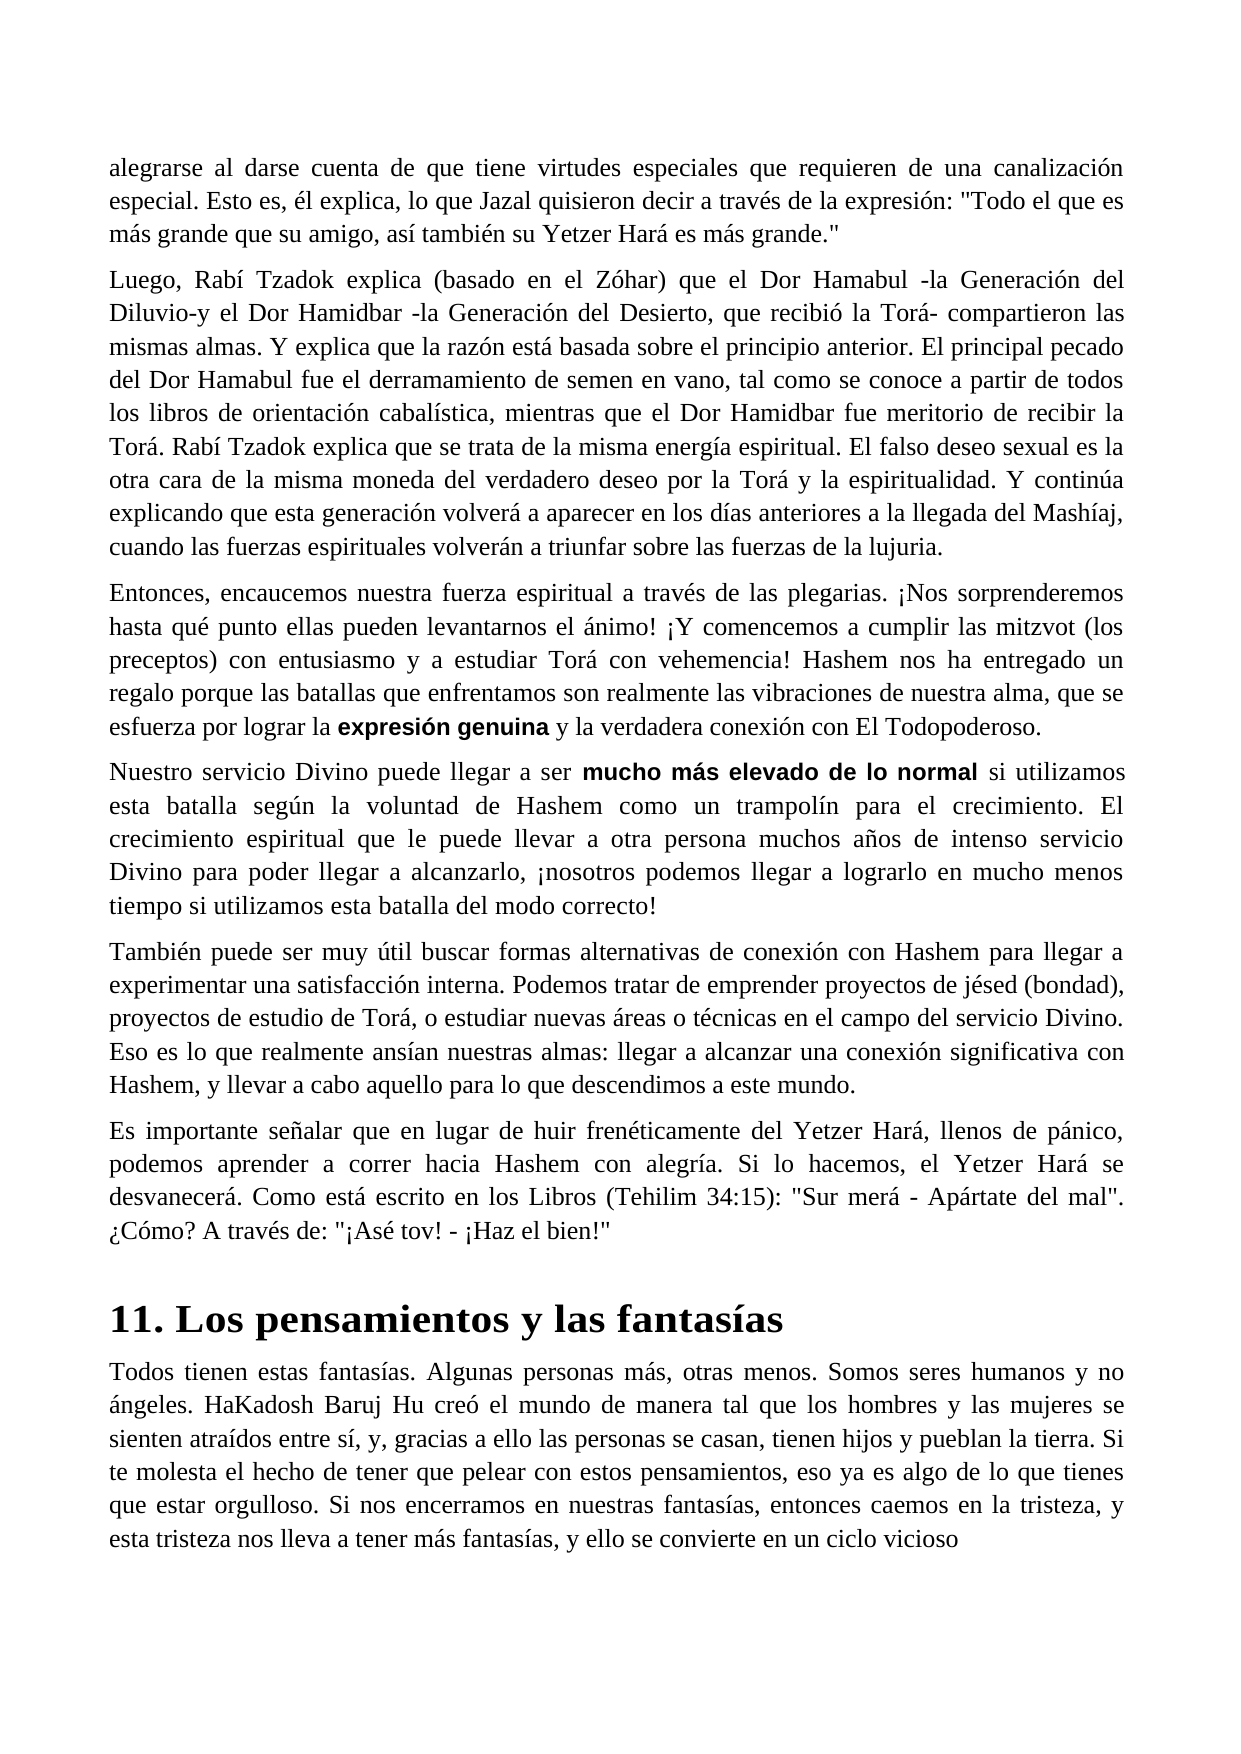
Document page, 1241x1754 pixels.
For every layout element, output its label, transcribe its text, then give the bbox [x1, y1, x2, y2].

text Es importante señalar que en lugar de huir frenéticamente del Yetzer Hará, llenos de pánico, podemos aprender a correr hacia Hashem con alegría. Si lo hacemos, el Yetzer Hará se desvanecerá. Como está escrito en los Libros (Tehilim 34:15): "Sur merá - Apártate del mal". ¿Cómo? A través de: "¡Asé tov! - ¡Haz el bien!" [109, 1112, 1126, 1246]
text Entonces, encaucemos nuestra fuerza espiritual a través de las plegarias. ¡Nos sorprenderemos hasta qué punto ellas pueden levantarnos el ánimo! ¡Y comencemos a cumplir las mitzvot (los preceptos) con entusiasmo y a estudiar Torá con vehemencia! Hashem nos ha entregado un regalo porque las batallas que enfrentamos son realmente las vibraciones de nuestra alma, que se esfuerza por lograr la expresión genuina y la verdadera conexión con El Todopoderoso. [109, 575, 1126, 742]
text alegrarse al darse cuenta de que tiene virtudes especiales que requieren de una canalización especial. Esto es, él explica, lo que Jazal quisieron decir a través de la expresión: "Todo el que es más grande que su amigo, así también su Yetzer Hará es más grande." [109, 149, 1126, 249]
text Nuestro servicio Divino puede llegar a ser mucho más elevado de lo normal si utilizamos esta batalla según la voluntad de Hashem como un trampolín para el crecimiento. El crecimiento espiritual que le puede llevar a otra persona muchos años de intenso servicio Divino para poder llegar a alcanzarlo, ¡nosotros podemos llegar a lograrlo en mucho menos tiempo si utilizamos esta batalla del modo correcto! [109, 754, 1126, 921]
text También puede ser muy útil buscar formas alternativas de conexión con Hashem para llegar a experimentar una satisfacción interna. Podemos tratar de emprender proyectos de jésed (bondad), proyectos de estudio de Torá, o estudiar nuevas áreas o técnicas en el campo del servicio Divino. Eso es lo que realmente ansían nuestras almas: llegar a alcanzar una conexión significativa con Hashem, y llevar a cabo aquello para lo que descendimos a este mundo. [109, 933, 1126, 1100]
text Luego, Rabí Tzadok explica (basado en el Zóhar) que el Dor Hamabul -la Generación del Diluvio-y el Dor Hamidbar -la Generación del Desierto, que recibió la Torá- compartieron las mismas almas. Y explica que la razón está basada sobre el principio anterior. El principal pecado del Dor Hamabul fue el derramamiento de semen en vano, tal como se conoce a partir de todos los libros de orientación cabalística, mientras que el Dor Hamidbar fue meritorio de recibir la Torá. Rabí Tzadok explica que se trata de la misma energía espiritual. El falso deseo sexual es la otra cara de la misma moneda del verdadero deseo por la Torá y la espiritualidad. Y continúa explicando que esta generación volverá a aparecer en los días anteriores a la llegada del Mashíaj, cuando las fuerzas espirituales volverán a triunfar sobre las fuerzas de la lujuria. [109, 262, 1126, 562]
text Todos tienen estas fantasías. Algunas personas más, otras menos. Somos seres humanos y no ángeles. HaKadosh Baruj Hu creó el mundo de manera tal que los hombres y las mujeres se sienten atraídos entre sí, y, gracias a ello las personas se casan, tienen hijos y pueblan la tierra. Si te molesta el hecho de tener que pelear con estos pensamientos, eso ya es algo de lo que tienes que estar orgulloso. Si nos encerramos en nuestras fantasías, entonces caemos en la tristeza, y esta tristeza nos lleva a tener más fantasías, y ello se convierte en un ciclo vicioso [109, 1354, 1126, 1554]
text 11. Los pensamientos y las fantasías [109, 1297, 1126, 1342]
